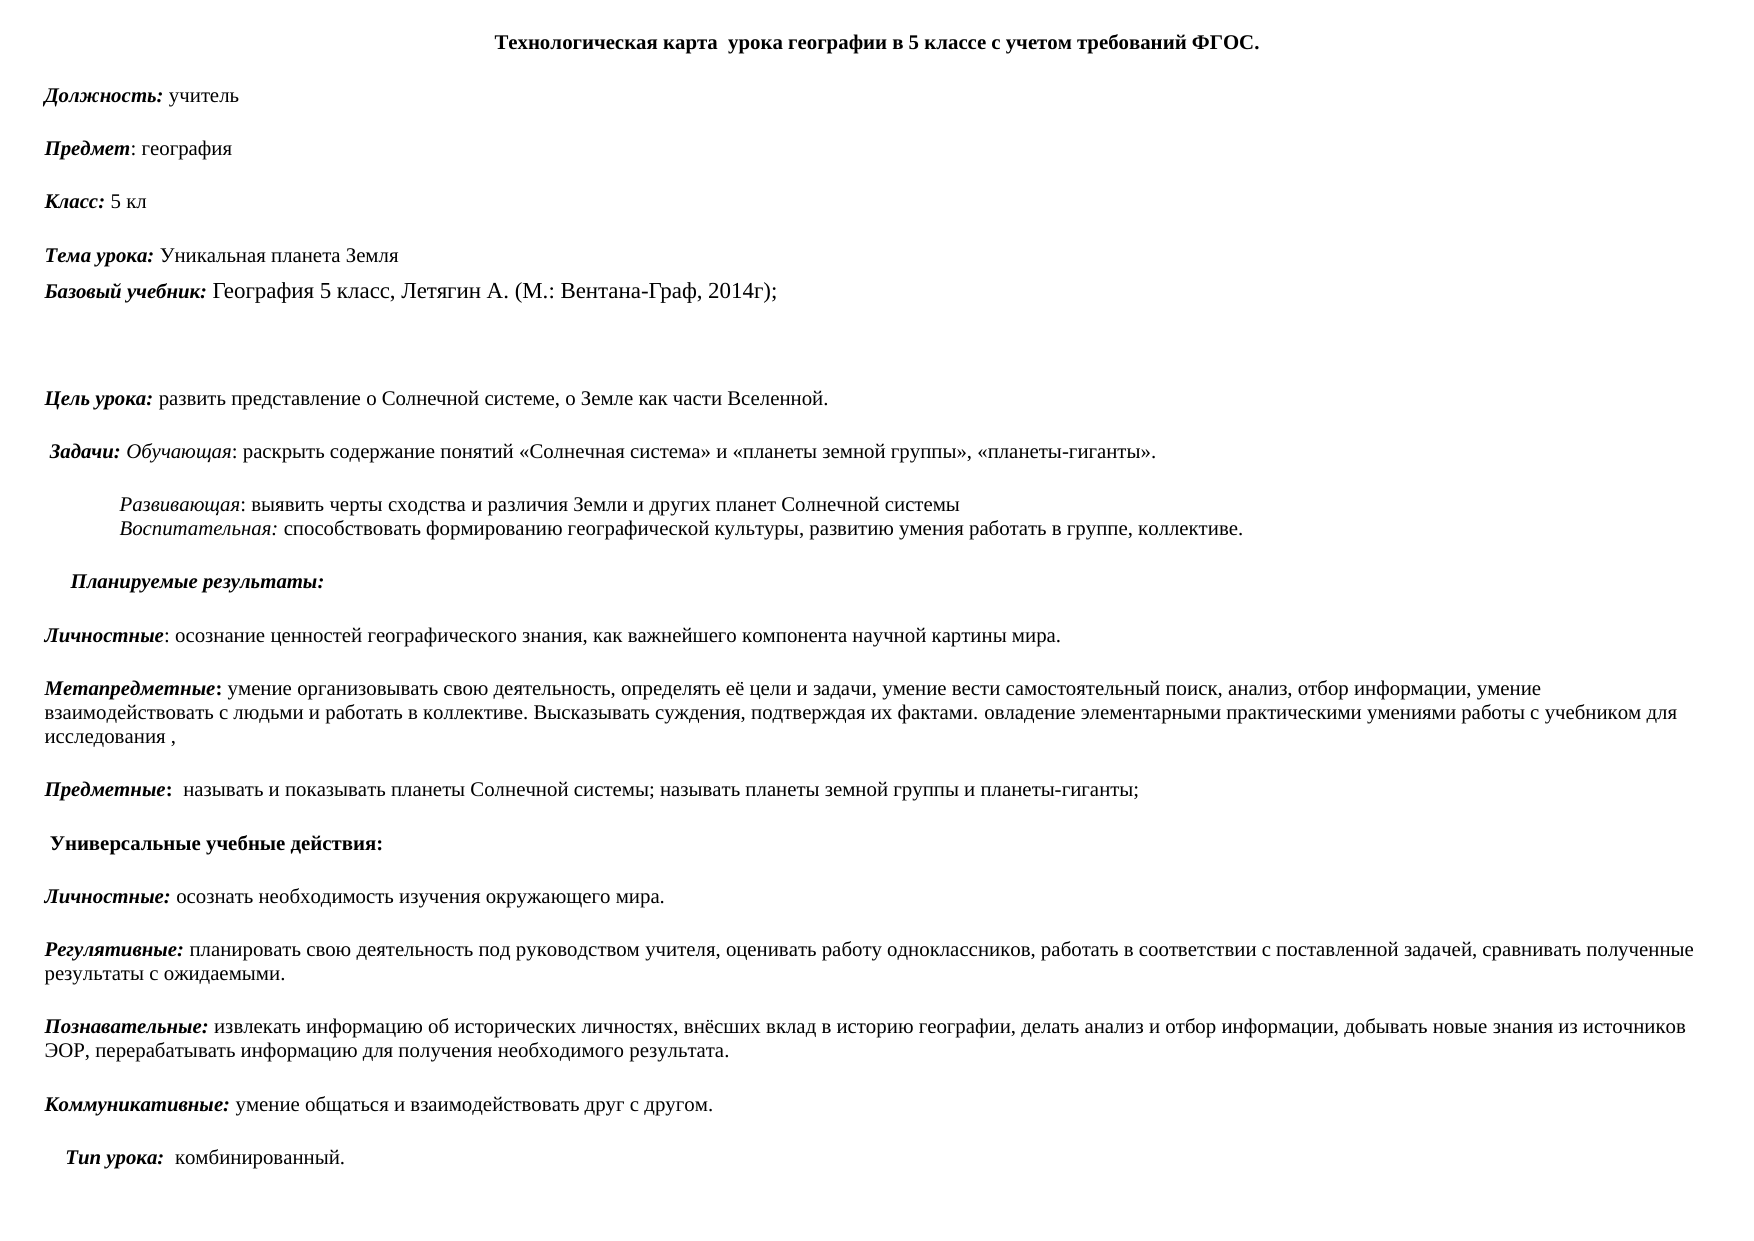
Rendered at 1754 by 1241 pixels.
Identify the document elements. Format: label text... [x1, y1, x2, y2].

text Личностные: осознать необходимость изучения окружающего мира. [44, 884, 1709, 908]
text Предметные: называть и показывать планеты Солнечной системы; называть планеты земной группы и планеты-гиганты; [44, 777, 1709, 801]
text Класс: 5 кл [44, 189, 1709, 213]
text Должность: учитель [44, 83, 1709, 107]
text Цель урока: развить представление о Солнечной системе, о Земле как части Вселенной. [44, 386, 1709, 410]
text Задачи: Обучающая: раскрыть содержание понятий «Солнечная система» и «планеты земной группы», «планеты-гиганты». [44, 439, 1709, 463]
list Воспитательная: способствовать формированию географической культуры, развитию умения работать в группе, коллективе. [119, 516, 1709, 540]
text Тип урока: комбинированный. [44, 1145, 1709, 1169]
text Личностные: осознание ценностей географического знания, как важнейшего компонента научной картины мира. [44, 623, 1709, 647]
text Коммуникативные: умение общаться и взаимодействовать друг с другом. [44, 1092, 1709, 1116]
text Базовый учебник: География 5 класс, Летягин А. (М.: Вентана-Граф, 2014г); [44, 277, 1709, 303]
text Универсальные учебные действия: [44, 831, 1709, 854]
text Регулятивные: планировать свою деятельность под руководством учителя, оценивать работу одноклассников, работать в соответствии с поставленной задачей, сравнивать полученные результаты с ожидаемыми. [44, 937, 1709, 985]
text Предмет: география [44, 136, 1709, 160]
list Развивающая: выявить черты сходства и различия Земли и других планет Солнечной системы [119, 492, 1709, 516]
text Планируемые результаты: [44, 569, 1709, 593]
text Технологическая карта урока географии в 5 классе с учетом требований ФГОС. [44, 29, 1709, 54]
text Метапредметные: умение организовывать свою деятельность, определять её цели и задачи, умение вести самостоятельный поиск, анализ, отбор информации, умение взаимодействовать с людьми и работать в коллективе. Высказывать суждения, подтверждая их фактами. овладение элементарными практическими умениями работы с учебником для исследования , [44, 676, 1709, 748]
text Познавательные: извлекать информацию об исторических личностях, внёсших вклад в историю географии, делать анализ и отбор информации, добывать новые знания из источников ЭОР, перерабатывать информацию для получения необходимого результата. [44, 1014, 1709, 1062]
text Тема урока: Уникальная планета Земля [44, 242, 1709, 267]
